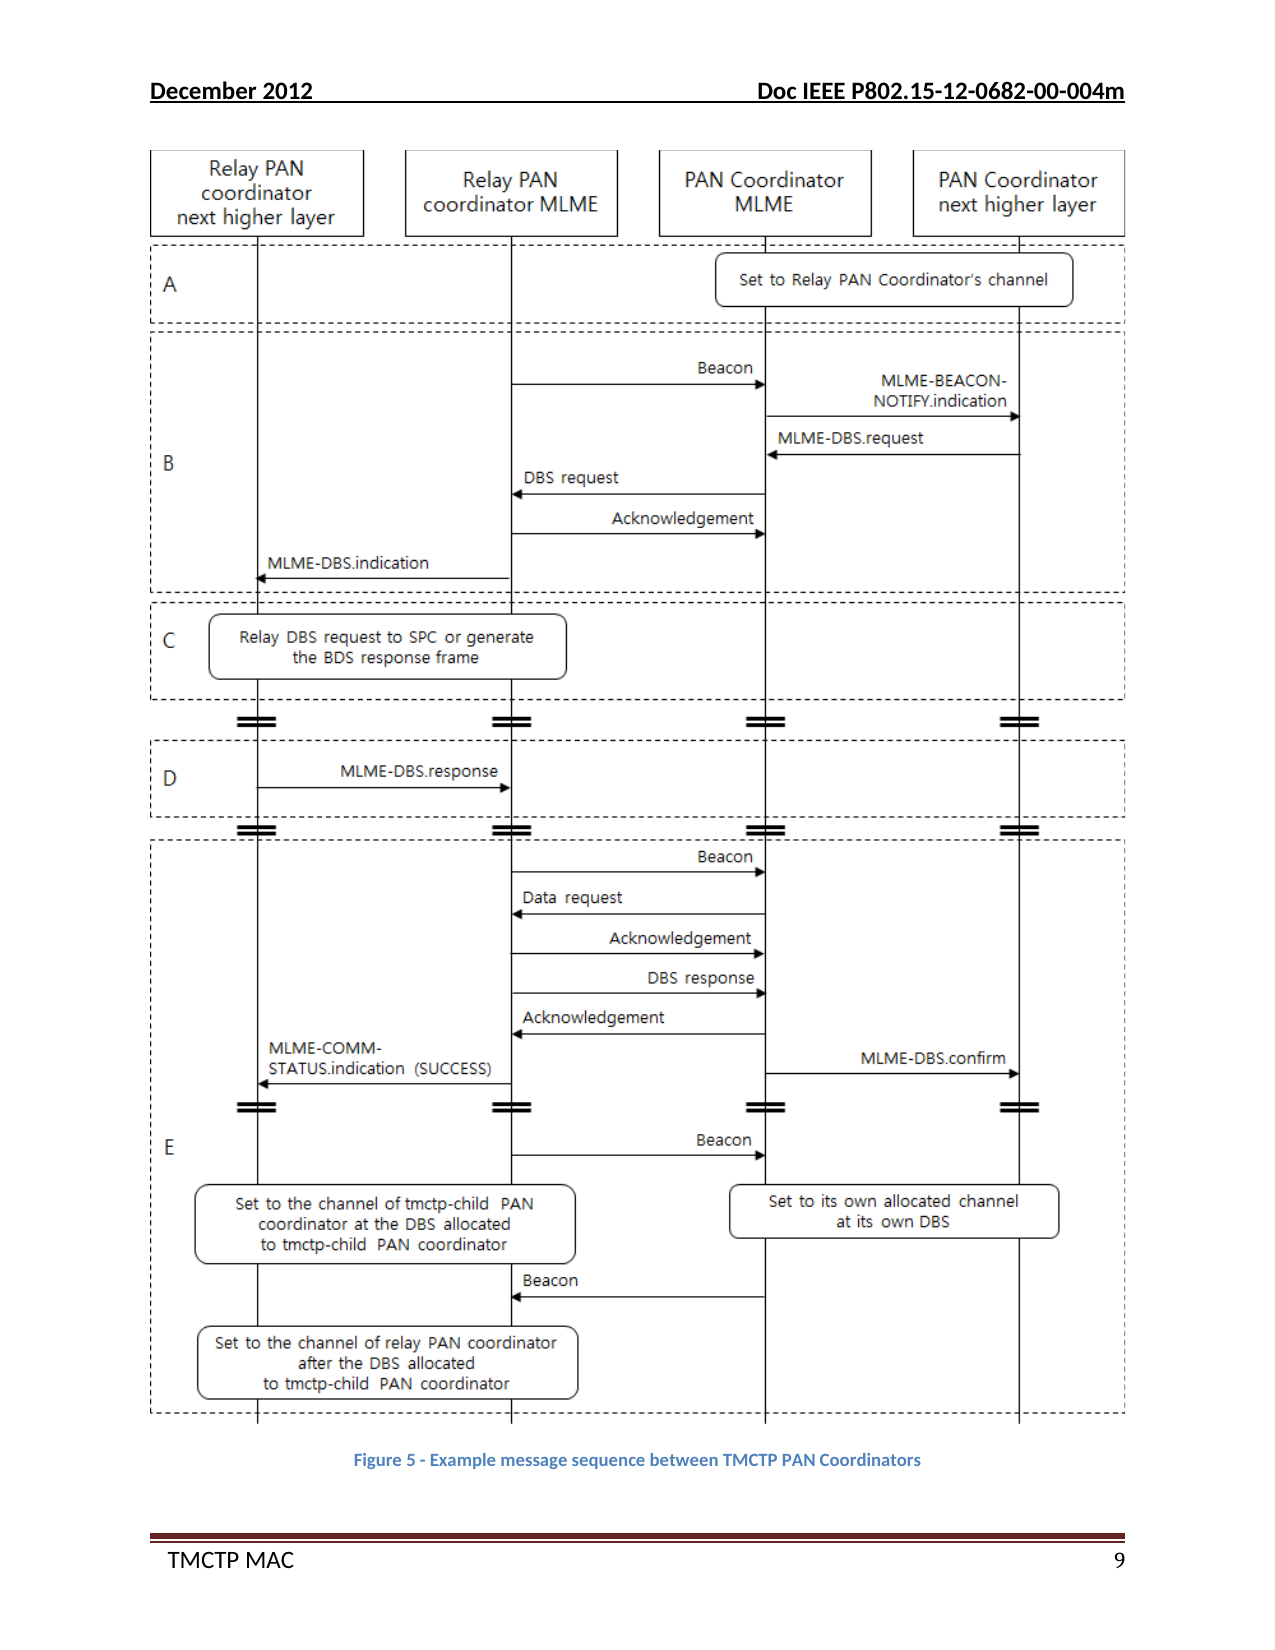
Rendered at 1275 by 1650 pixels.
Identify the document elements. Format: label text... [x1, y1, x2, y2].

picture [150, 150, 1125, 1424]
